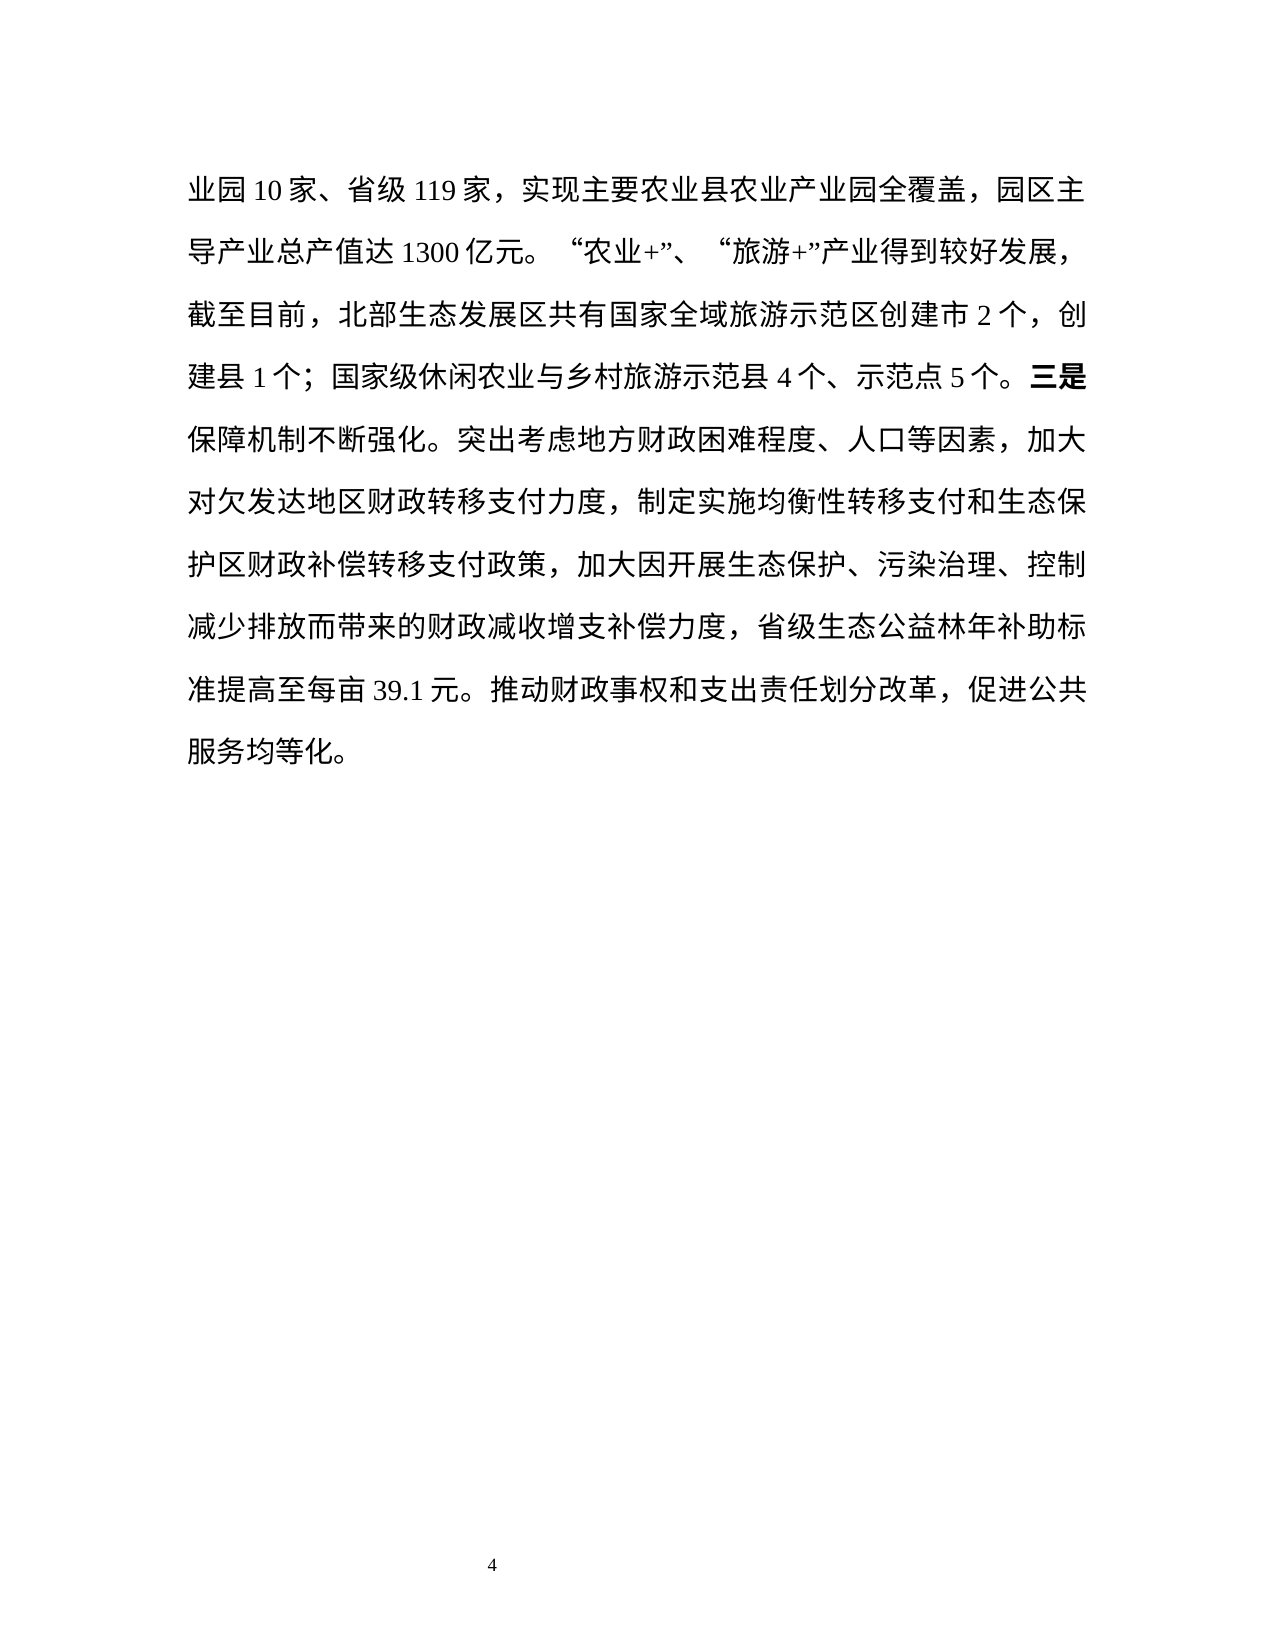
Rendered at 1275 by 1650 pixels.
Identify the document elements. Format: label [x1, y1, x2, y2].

text [187, 150, 1087, 775]
